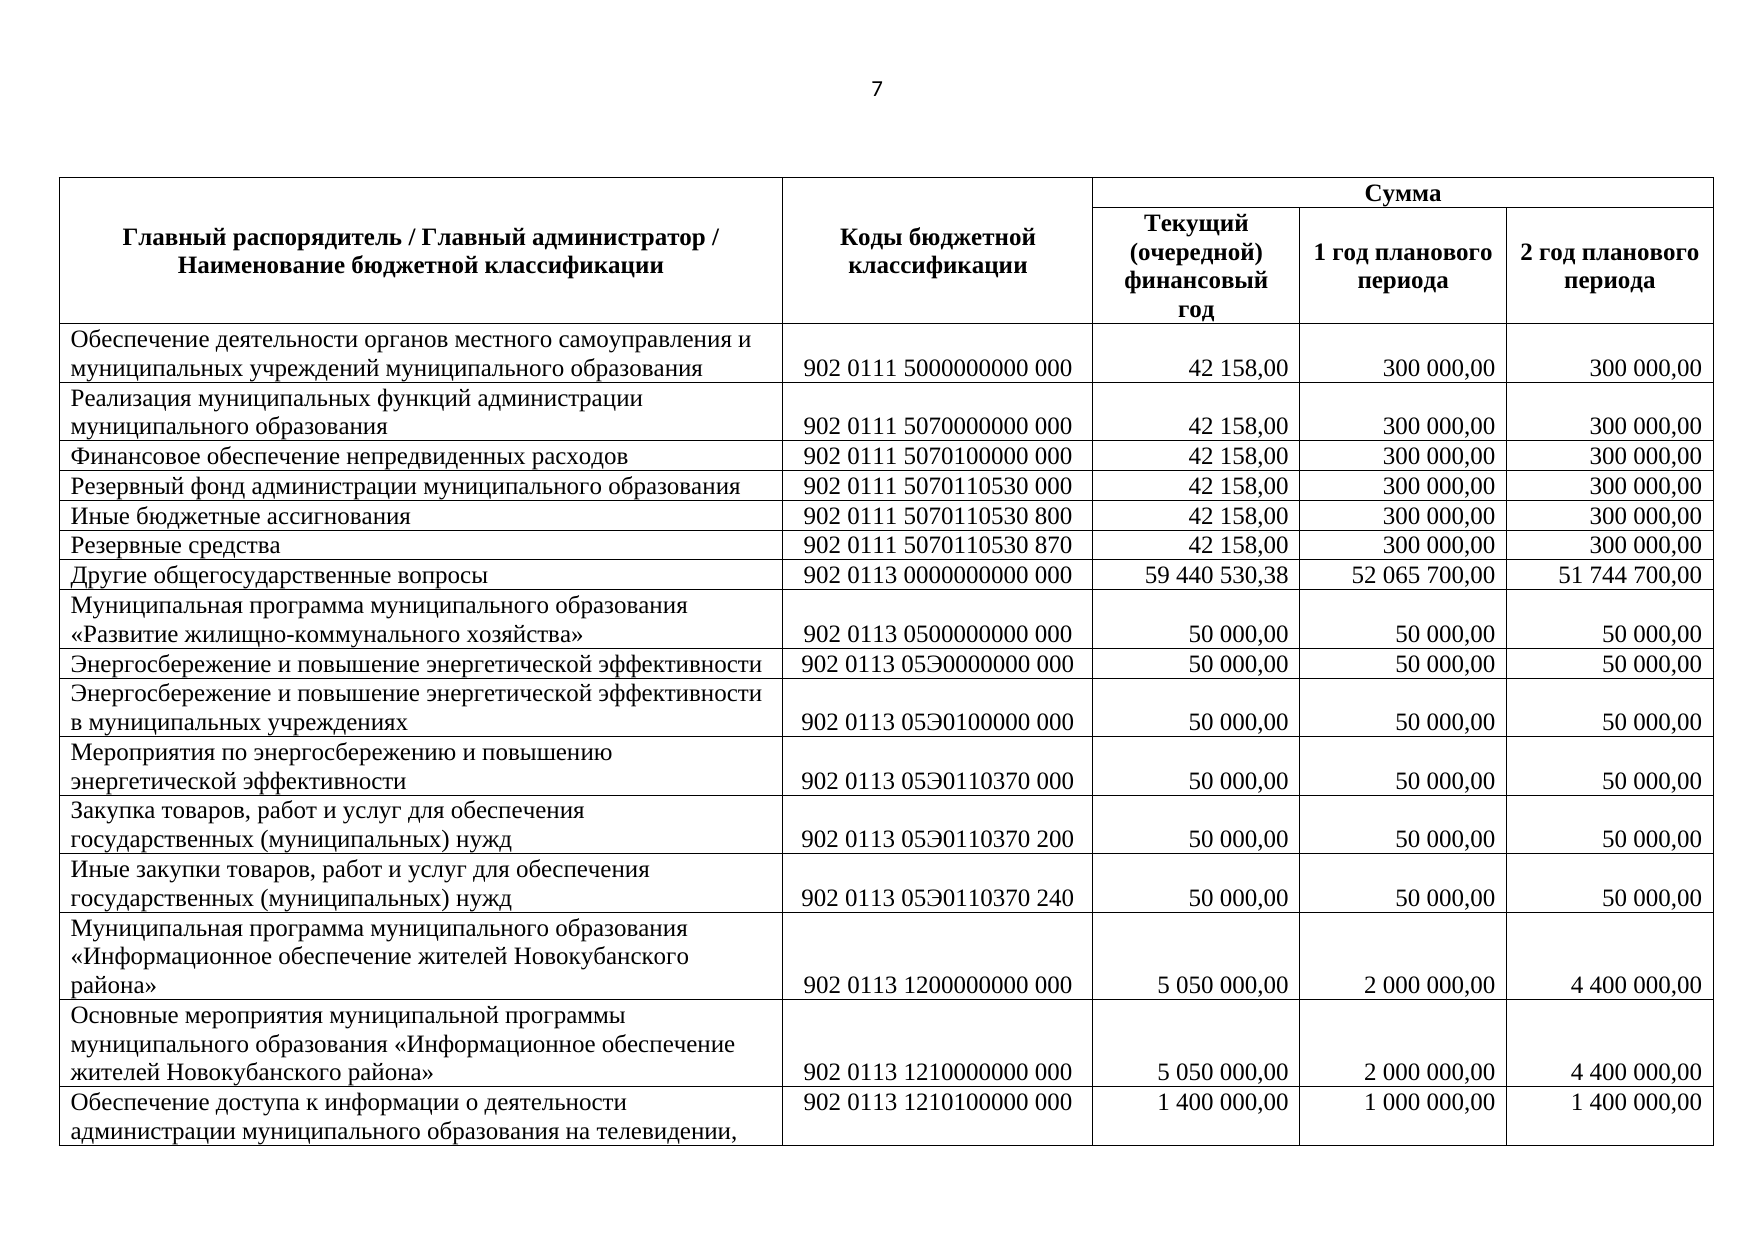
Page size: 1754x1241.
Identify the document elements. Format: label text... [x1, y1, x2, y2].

table_cell 50 000,00 [1507, 679, 1713, 736]
table_cell 1 400 000,00 [1093, 1087, 1299, 1145]
table_cell Мероприятия по энергосбережению и повышению энергетической эффективности [60, 737, 782, 794]
table_cell 50 000,00 [1093, 649, 1299, 677]
table_cell 51 744 700,00 [1507, 560, 1713, 589]
table_cell 42 158,00 [1093, 471, 1299, 500]
table_cell Реализация муниципальных функций администрации муниципального образования [60, 383, 782, 440]
table_cell Обеспечение доступа к информации о деятельности администрации муниципального образования на телевидении, радио и в сети «Интернет» [60, 1087, 782, 1145]
table_cell 902 0111 5070110530 800 [783, 501, 1092, 529]
table_cell 902 0111 5070000000 000 [783, 383, 1092, 440]
table_cell 902 0113 05Э0110370 000 [783, 737, 1092, 794]
table_cell 902 0111 5070110530 000 [783, 471, 1092, 500]
table_cell 42 158,00 [1093, 324, 1299, 382]
table_cell 2 000 000,00 [1300, 1000, 1506, 1086]
table_cell Закупка товаров, работ и услуг для обеспечения государственных (муниципальных) нужд [60, 796, 782, 853]
table_cell 300 000,00 [1300, 441, 1506, 470]
table_cell 2 год планового периода [1507, 208, 1713, 323]
table_cell 2 000 000,00 [1300, 913, 1506, 999]
table_cell 300 000,00 [1300, 531, 1506, 559]
table_cell Муниципальная программа муниципального образования «Информационное обеспечение жителей Новокубанского района» [60, 913, 782, 999]
table_cell 300 000,00 [1300, 383, 1506, 440]
table_cell 1 400 000,00 [1507, 1087, 1713, 1145]
table_cell 300 000,00 [1507, 383, 1713, 440]
table_cell Энергосбережение и повышение энергетической эффективности в муниципальных учреждениях [60, 679, 782, 736]
table_cell Иные бюджетные ассигнования [60, 501, 782, 529]
table_cell 300 000,00 [1507, 441, 1713, 470]
table_cell 902 0113 1210000000 000 [783, 1000, 1092, 1086]
table_cell 902 0113 1200000000 000 [783, 913, 1092, 999]
table_header Коды бюджетной классификации [783, 178, 1092, 323]
table_cell Текущий (очередной) финансовый год [1093, 208, 1299, 323]
table_cell 300 000,00 [1300, 501, 1506, 529]
table_cell 50 000,00 [1093, 796, 1299, 853]
table_cell 5 050 000,00 [1093, 913, 1299, 999]
table_cell 902 0111 5070110530 870 [783, 531, 1092, 559]
table_cell 902 0113 05Э0110370 240 [783, 854, 1092, 912]
table_cell 902 0113 1210100000 000 [783, 1087, 1092, 1145]
table_cell 50 000,00 [1300, 649, 1506, 677]
table_cell 902 0113 05Э0000000 000 [783, 649, 1092, 677]
table_cell 902 0113 0500000000 000 [783, 590, 1092, 648]
table_cell 50 000,00 [1507, 649, 1713, 677]
table_cell 902 0113 05Э0110370 200 [783, 796, 1092, 853]
table_cell 50 000,00 [1300, 590, 1506, 648]
table_cell 42 158,00 [1093, 383, 1299, 440]
table_cell 50 000,00 [1507, 796, 1713, 853]
table_cell 42 158,00 [1093, 501, 1299, 529]
table_cell 50 000,00 [1507, 854, 1713, 912]
table_cell 59 440 530,38 [1093, 560, 1299, 589]
table_cell 902 0111 5070100000 000 [783, 441, 1092, 470]
table_cell Энергосбережение и повышение энергетической эффективности [60, 649, 782, 677]
table_cell Иные закупки товаров, работ и услуг для обеспечения государственных (муниципальных) нужд [60, 854, 782, 912]
table_cell 300 000,00 [1507, 531, 1713, 559]
table_cell 50 000,00 [1093, 590, 1299, 648]
table_cell 50 000,00 [1300, 737, 1506, 794]
table_cell 902 0111 5000000000 000 [783, 324, 1092, 382]
table_cell Основные мероприятия муниципальной программы муниципального образования «Информационное обеспечение жителей Новокубанского района» [60, 1000, 782, 1086]
table_cell 50 000,00 [1093, 737, 1299, 794]
table_cell 1 000 000,00 [1300, 1087, 1506, 1145]
table_cell Резервные средства [60, 531, 782, 559]
table_cell Муниципальная программа муниципального образования «Развитие жилищно-коммунального хозяйства» [60, 590, 782, 648]
table_cell 50 000,00 [1300, 796, 1506, 853]
table_cell Резервный фонд администрации муниципального образования [60, 471, 782, 500]
table_cell 50 000,00 [1093, 679, 1299, 736]
table_cell 50 000,00 [1300, 854, 1506, 912]
table_cell 300 000,00 [1507, 471, 1713, 500]
table_cell 50 000,00 [1507, 737, 1713, 794]
table_cell Обеспечение деятельности органов местного самоуправления и муниципальных учреждений муниципального образования [60, 324, 782, 382]
table_cell 1 год планового периода [1300, 208, 1506, 323]
table_cell 50 000,00 [1093, 854, 1299, 912]
table_cell 902 0113 0000000000 000 [783, 560, 1092, 589]
table_cell 4 400 000,00 [1507, 1000, 1713, 1086]
table_cell 52 065 700,00 [1300, 560, 1506, 589]
table_cell 50 000,00 [1300, 679, 1506, 736]
table_header Главный распорядитель / Главный администратор / Наименование бюджетной классификации [60, 178, 782, 323]
table_cell 42 158,00 [1093, 441, 1299, 470]
table_cell 5 050 000,00 [1093, 1000, 1299, 1086]
table_cell 902 0113 05Э0100000 000 [783, 679, 1092, 736]
table_cell 50 000,00 [1507, 590, 1713, 648]
table_cell 300 000,00 [1300, 471, 1506, 500]
table_cell 300 000,00 [1300, 324, 1506, 382]
table_cell 42 158,00 [1093, 531, 1299, 559]
table_cell 300 000,00 [1507, 324, 1713, 382]
table_cell Финансовое обеспечение непредвиденных расходов [60, 441, 782, 470]
table_cell Другие общегосударственные вопросы [60, 560, 782, 589]
table_header Сумма [1093, 178, 1713, 207]
table_cell 300 000,00 [1507, 501, 1713, 529]
table_cell 4 400 000,00 [1507, 913, 1713, 999]
